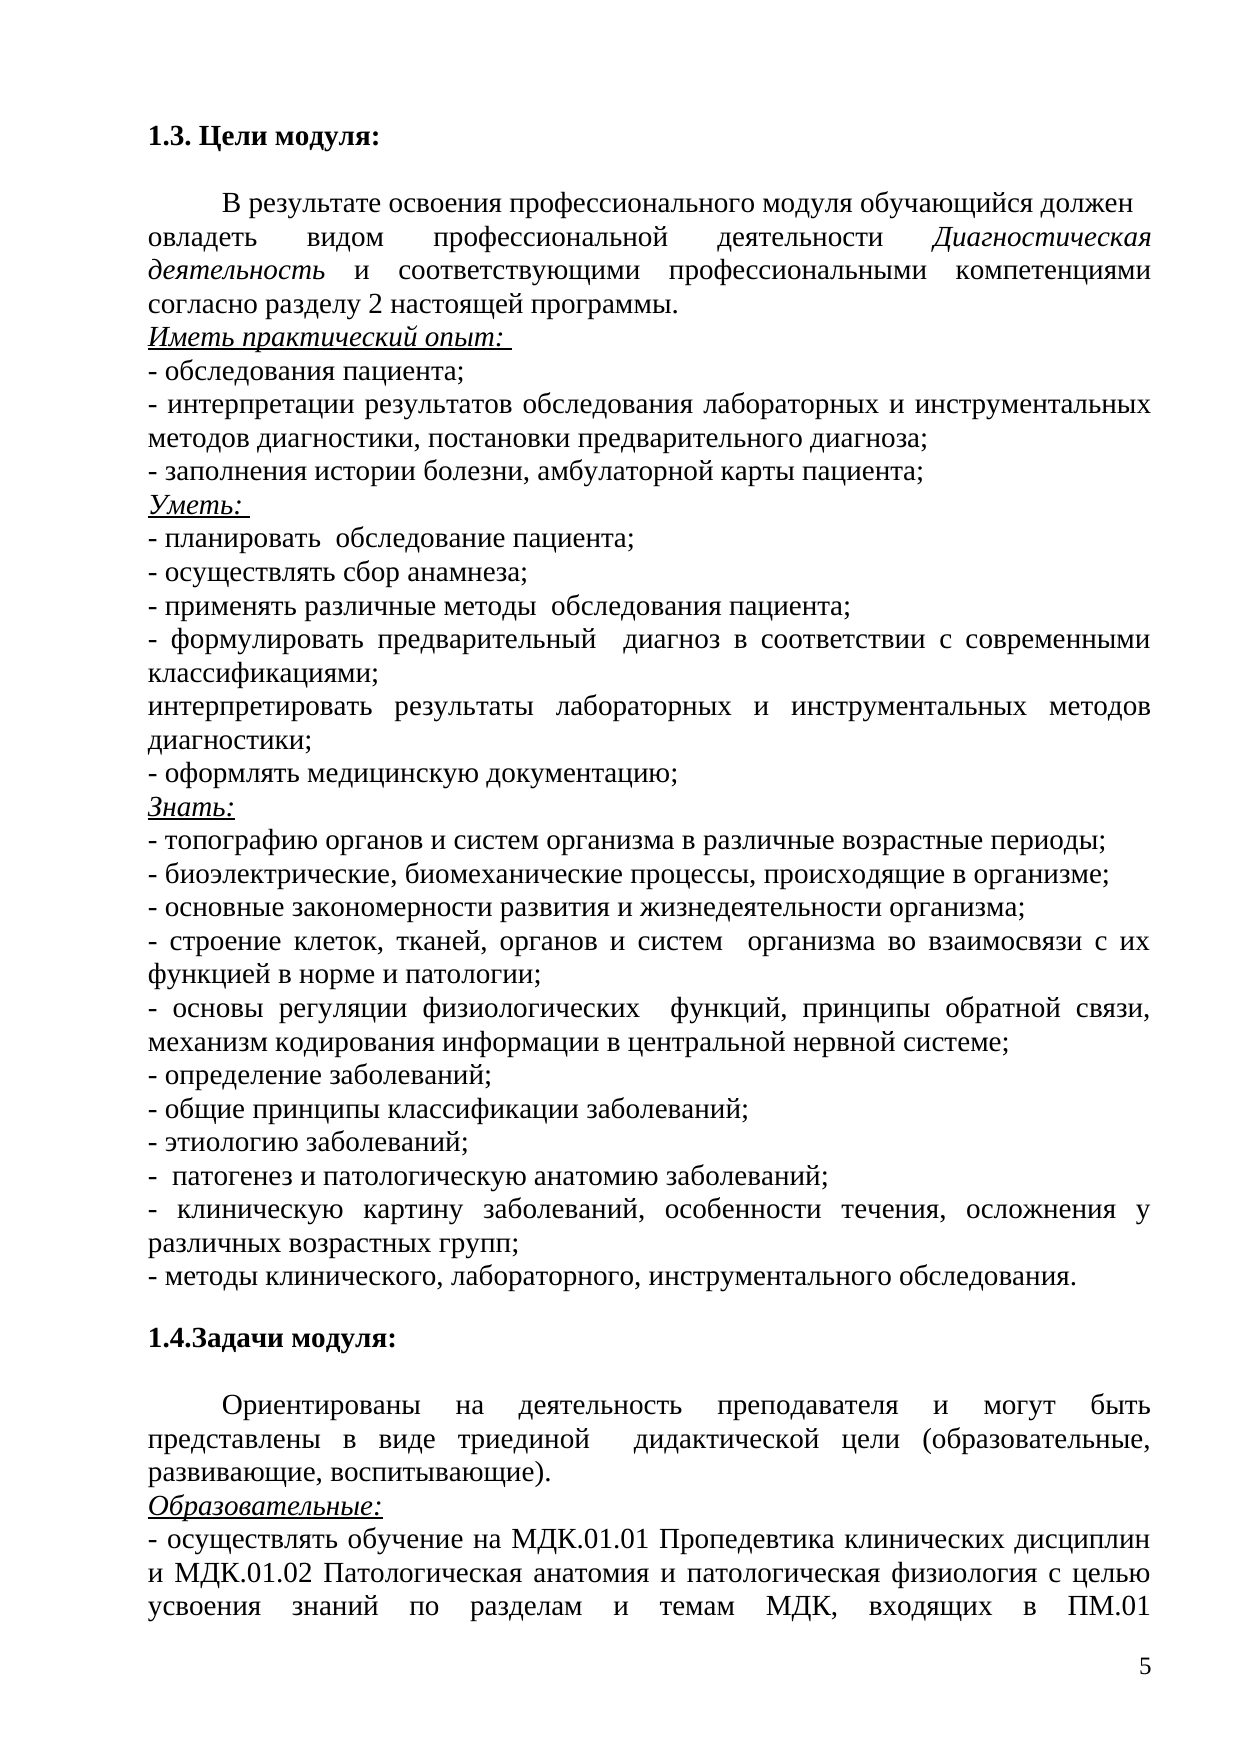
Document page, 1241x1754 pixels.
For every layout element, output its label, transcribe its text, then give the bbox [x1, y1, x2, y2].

text 1.3. Цели модуля: [148, 118, 1152, 152]
text - определение заболеваний; [148, 1057, 1152, 1091]
text Ориентированы на деятельность преподавателя и могут быть представлены в виде триединой дидактической цели (образовательные, развивающие, воспитывающие). [148, 1387, 1152, 1488]
text - планировать обследование пациента; [148, 521, 1152, 554]
text 1.4.Задачи модуля: [148, 1320, 1152, 1354]
text - основы регуляции физиологических функций, принципы обратной связи, механизм кодирования информации в центральной нервной системе; [148, 990, 1152, 1057]
text - интерпретации результатов обследования лабораторных и инструментальных методов диагностики, постановки предварительного диагноза; [148, 386, 1152, 453]
text Знать: [148, 789, 1152, 822]
text В результате освоения профессионального модуля обучающийся должен [148, 185, 1152, 219]
text Уметь: [148, 487, 1152, 521]
text - основные закономерности развития и жизнедеятельности организма; [148, 889, 1152, 923]
text - биоэлектрические, биомеханические процессы, происходящие в организме; [148, 856, 1152, 889]
text - клиническую картину заболеваний, особенности течения, осложнения у различных возрастных групп; [148, 1191, 1152, 1258]
text - патогенез и патологическую анатомию заболеваний; [148, 1158, 1152, 1191]
text - обследования пациента; [148, 353, 1152, 386]
text - заполнения истории болезни, амбулаторной карты пациента; [148, 453, 1152, 487]
text - формулировать предварительный диагноз в соответствии с современными классификациями; [148, 621, 1152, 688]
text - методы клинического, лабораторного, инструментального обследования. [148, 1258, 1152, 1292]
text Иметь практический опыт: [148, 319, 1152, 353]
text - этиологию заболеваний; [148, 1124, 1152, 1158]
text - общие принципы классификации заболеваний; [148, 1091, 1152, 1124]
text - осуществлять сбор анамнеза; [148, 554, 1152, 588]
text Образовательные: [148, 1488, 1152, 1521]
text - применять различные методы обследования пациента; [148, 588, 1152, 621]
text - топографию органов и систем организма в различные возрастные периоды; [148, 822, 1152, 856]
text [148, 1521, 1152, 1622]
text интерпретировать результаты лабораторных и инструментальных методов диагностики; [148, 688, 1152, 755]
text - строение клеток, тканей, органов и систем организма во взаимосвязи с их функцией в норме и патологии; [148, 923, 1152, 990]
text - оформлять медицинскую документацию; [148, 755, 1152, 789]
text овладеть видом профессиональной деятельности Диагностическая деятельность и соответствующими профессиональными компетенциями согласно разделу 2 настоящей программы. [148, 219, 1152, 319]
